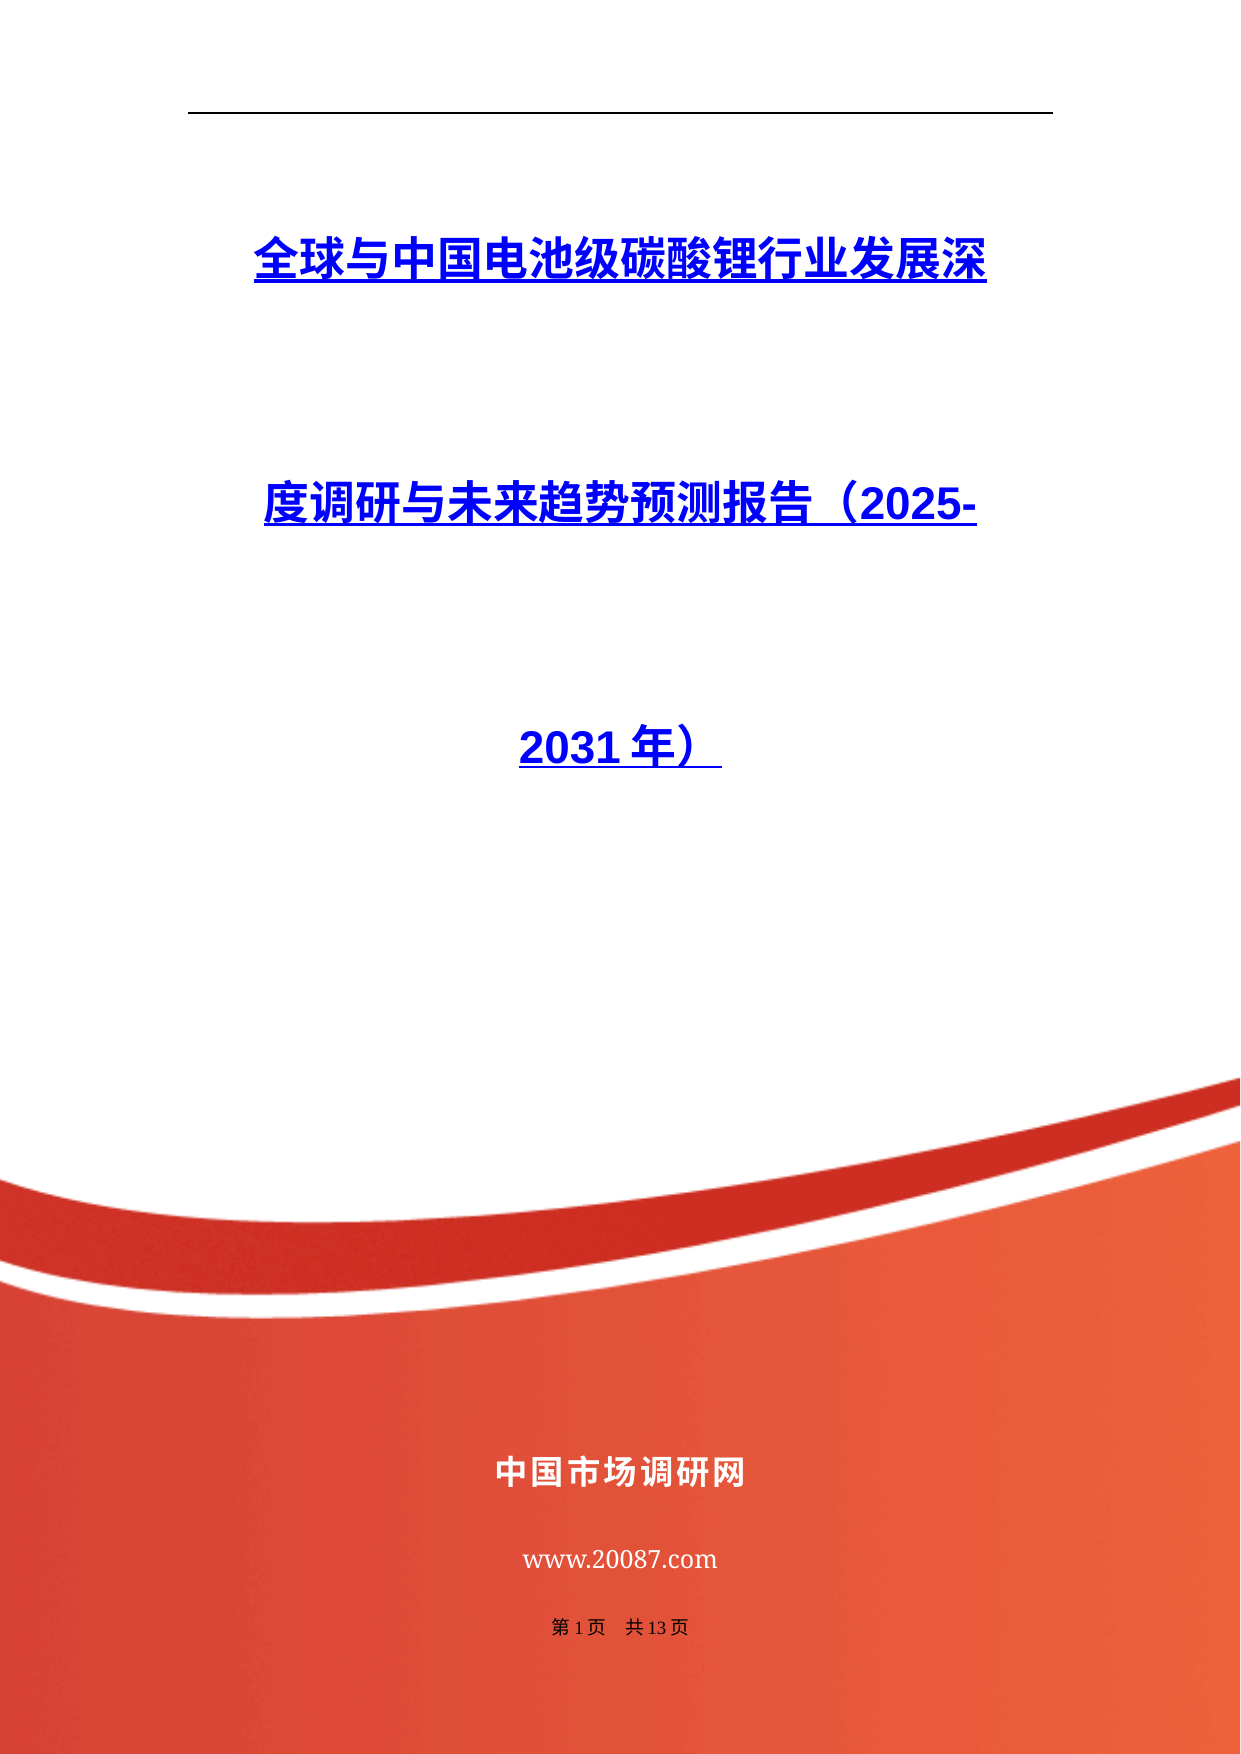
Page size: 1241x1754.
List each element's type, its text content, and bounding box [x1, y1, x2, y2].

picture [0, 1006, 1241, 1754]
table_header 全球与中国电池级碳酸锂行业发展深度调研与未来趋势预测报告（2025-2031年） [188, 207, 1053, 871]
subtitle 中国市场调研网 [187, 1437, 1053, 1502]
text www.20087.com [187, 1526, 1053, 1591]
